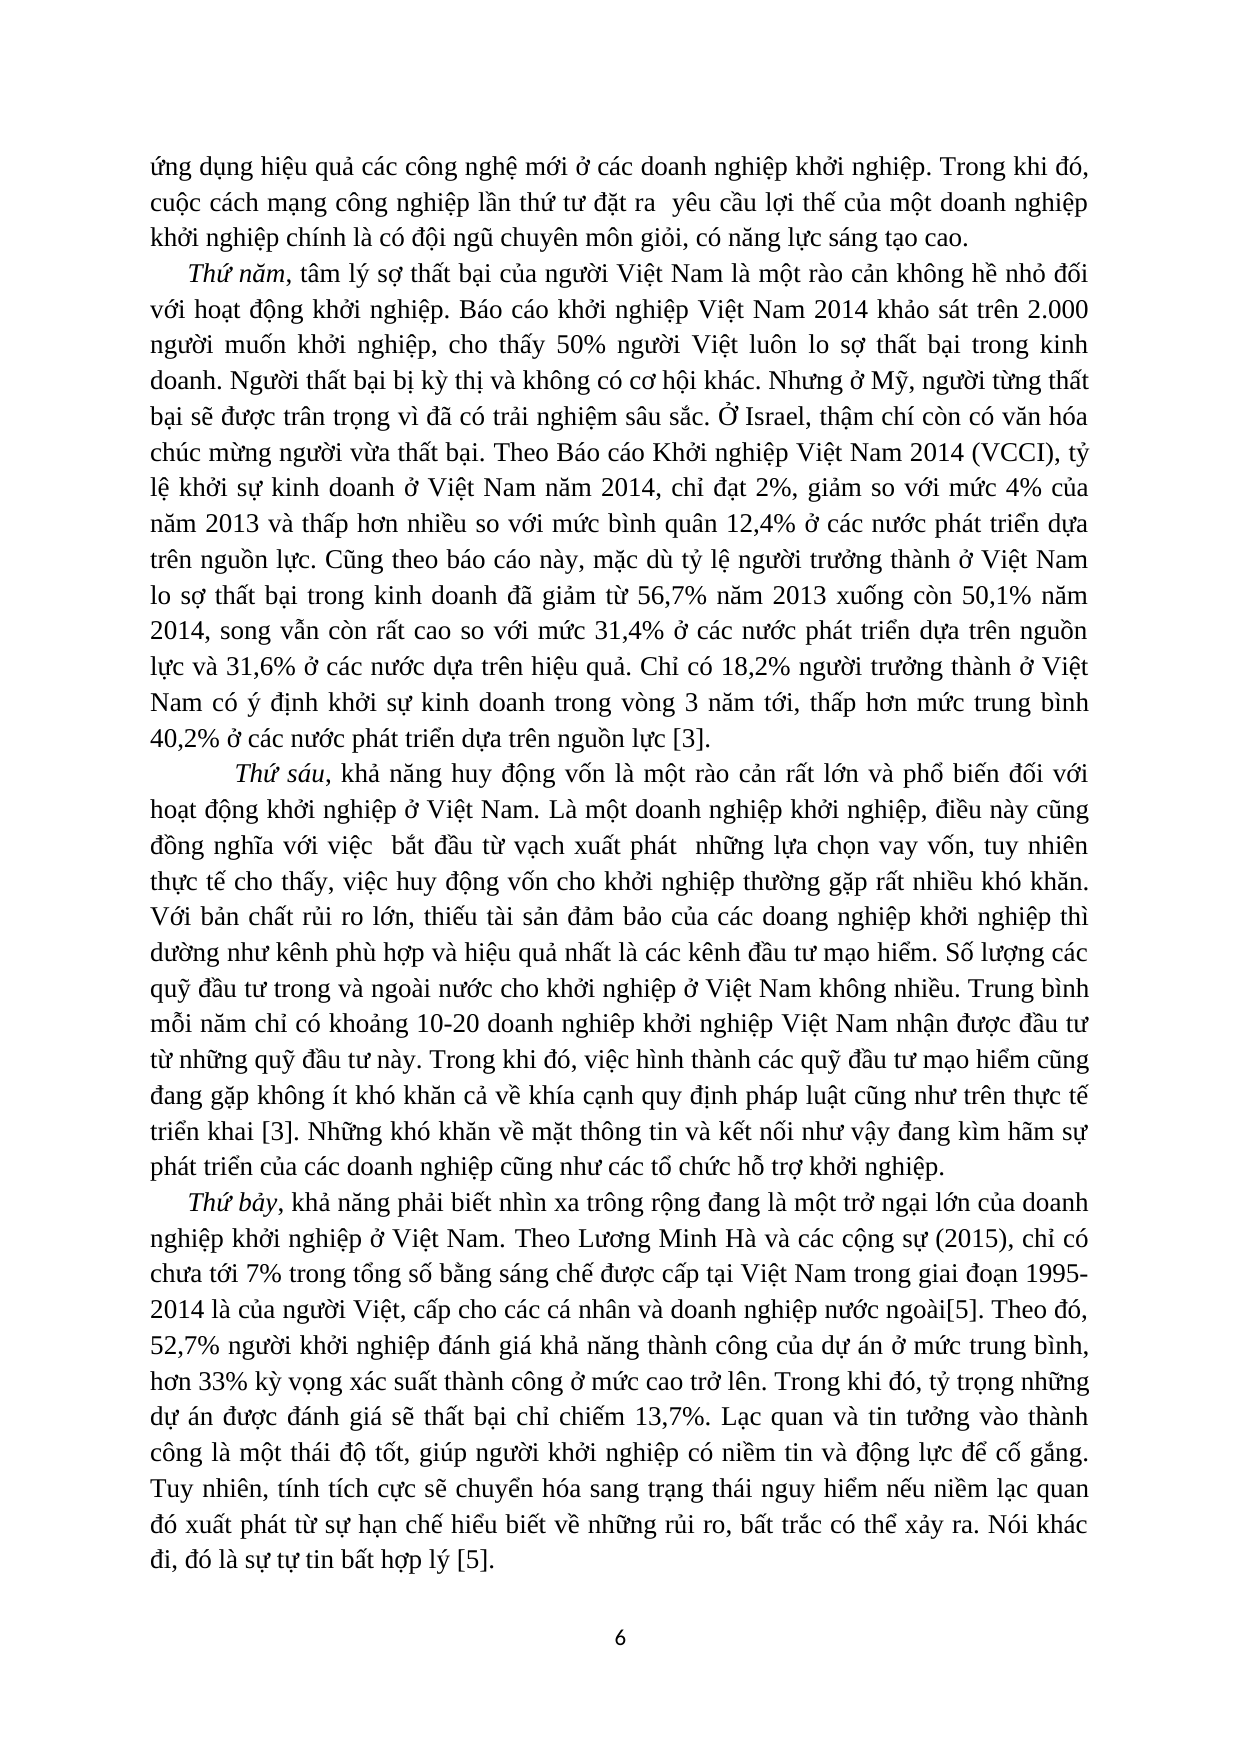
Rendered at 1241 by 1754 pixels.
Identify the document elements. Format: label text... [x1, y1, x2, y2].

text Thứ bảy, khả năng phải biết nhìn xa trông rộng đang là một trở ngại lớn của doanh nghiệp khởi nghiệp ở Việt Nam. Theo Lương Minh Hà và các cộng sự (2015), chỉ có chưa tới 7% trong tổng số bằng sáng chế được cấp tại Việt Nam trong giai đoạn 1995-2014 là của người Việt, cấp cho các cá nhân và doanh nghiệp nước ngoài[5]. Theo đó, 52,7% người khởi nghiệp đánh giá khả năng thành công của dự án ở mức trung bình, hơn 33% kỳ vọng xác suất thành công ở mức cao trở lên. Trong khi đó, tỷ trọng những dự án được đánh giá sẽ thất bại chỉ chiếm 13,7%. Lạc quan và tin tưởng vào thành công là một thái độ tốt, giúp người khởi nghiệp có niềm tin và động lực để cố gắng. Tuy nhiên, tính tích cực sẽ chuyển hóa sang trạng thái nguy hiểm nếu niềm lạc quan đó xuất phát từ sự hạn chế hiểu biết về những rủi ro, bất trắc có thể xảy ra. Nói khác đi, đó là sự tự tin bất hợp lý [5]. [150, 1186, 1090, 1574]
text Thứ năm, tâm lý sợ thất bại của người Việt Nam là một rào cản không hề nhỏ đối với hoạt động khởi nghiệp. Báo cáo khởi nghiệp Việt Nam 2014 khảo sát trên 2.000 người muốn khởi nghiệp, cho thấy 50% người Việt luôn lo sợ thất bại trong kinh doanh. Người thất bại bị kỳ thị và không có cơ hội khác. Nhưng ở Mỹ, người từng thất bại sẽ được trân trọng vì đã có trải nghiệm sâu sắc. Ở Israel, thậm chí còn có văn hóa chúc mừng người vừa thất bại. Theo Báo cáo Khởi nghiệp Việt Nam 2014 (VCCI), tỷ lệ khởi sự kinh doanh ở Việt Nam năm 2014, chỉ đạt 2%, giảm so với mức 4% của năm 2013 và thấp hơn nhiều so với mức bình quân 12,4% ở các nước phát triển dựa trên nguồn lực. Cũng theo báo cáo này, mặc dù tỷ lệ người trưởng thành ở Việt Nam lo sợ thất bại trong kinh doanh đã giảm từ 56,7% năm 2013 xuống còn 50,1% năm 2014, song vẫn còn rất cao so với mức 31,4% ở các nước phát triển dựa trên nguồn lực và 31,6% ở các nước dựa trên hiệu quả. Chỉ có 18,2% người trưởng thành ở Việt Nam có ý định khởi sự kinh doanh trong vòng 3 năm tới, thấp hơn mức trung bình 40,2% ở các nước phát triển dựa trên nguồn lực [3]. [150, 257, 1090, 753]
text Thứ sáu, khả năng huy động vốn là một rào cản rất lớn và phổ biến đối với hoạt động khởi nghiệp ở Việt Nam. Là một doanh nghiệp khởi nghiệp, điều này cũng đồng nghĩa với việc bắt đầu từ vạch xuất phát những lựa chọn vay vốn, tuy nhiên thực tế cho thấy, việc huy động vốn cho khởi nghiệp thường gặp rất nhiều khó khăn. Với bản chất rủi ro lớn, thiếu tài sản đảm bảo của các doang nghiệp khởi nghiệp thì dường như kênh phù hợp và hiệu quả nhất là các kênh đầu tư mạo hiểm. Số lượng các quỹ đầu tư trong và ngoài nước cho khởi nghiệp ở Việt Nam không nhiều. Trung bình mỗi năm chỉ có khoảng 10-20 doanh nghiêp khởi nghiệp Việt Nam nhận được đầu tư từ những quỹ đầu tư này. Trong khi đó, việc hình thành các quỹ đầu tư mạo hiểm cũng đang gặp không ít khó khăn cả về khía cạnh quy định pháp luật cũng như trên thực tế triển khai [3]. Những khó khăn về mặt thông tin và kết nối như vậy đang kìm hãm sự phát triển của các doanh nghiệp cũng như các tổ chức hỗ trợ khởi nghiệp. [150, 757, 1090, 1182]
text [150, 150, 1090, 253]
